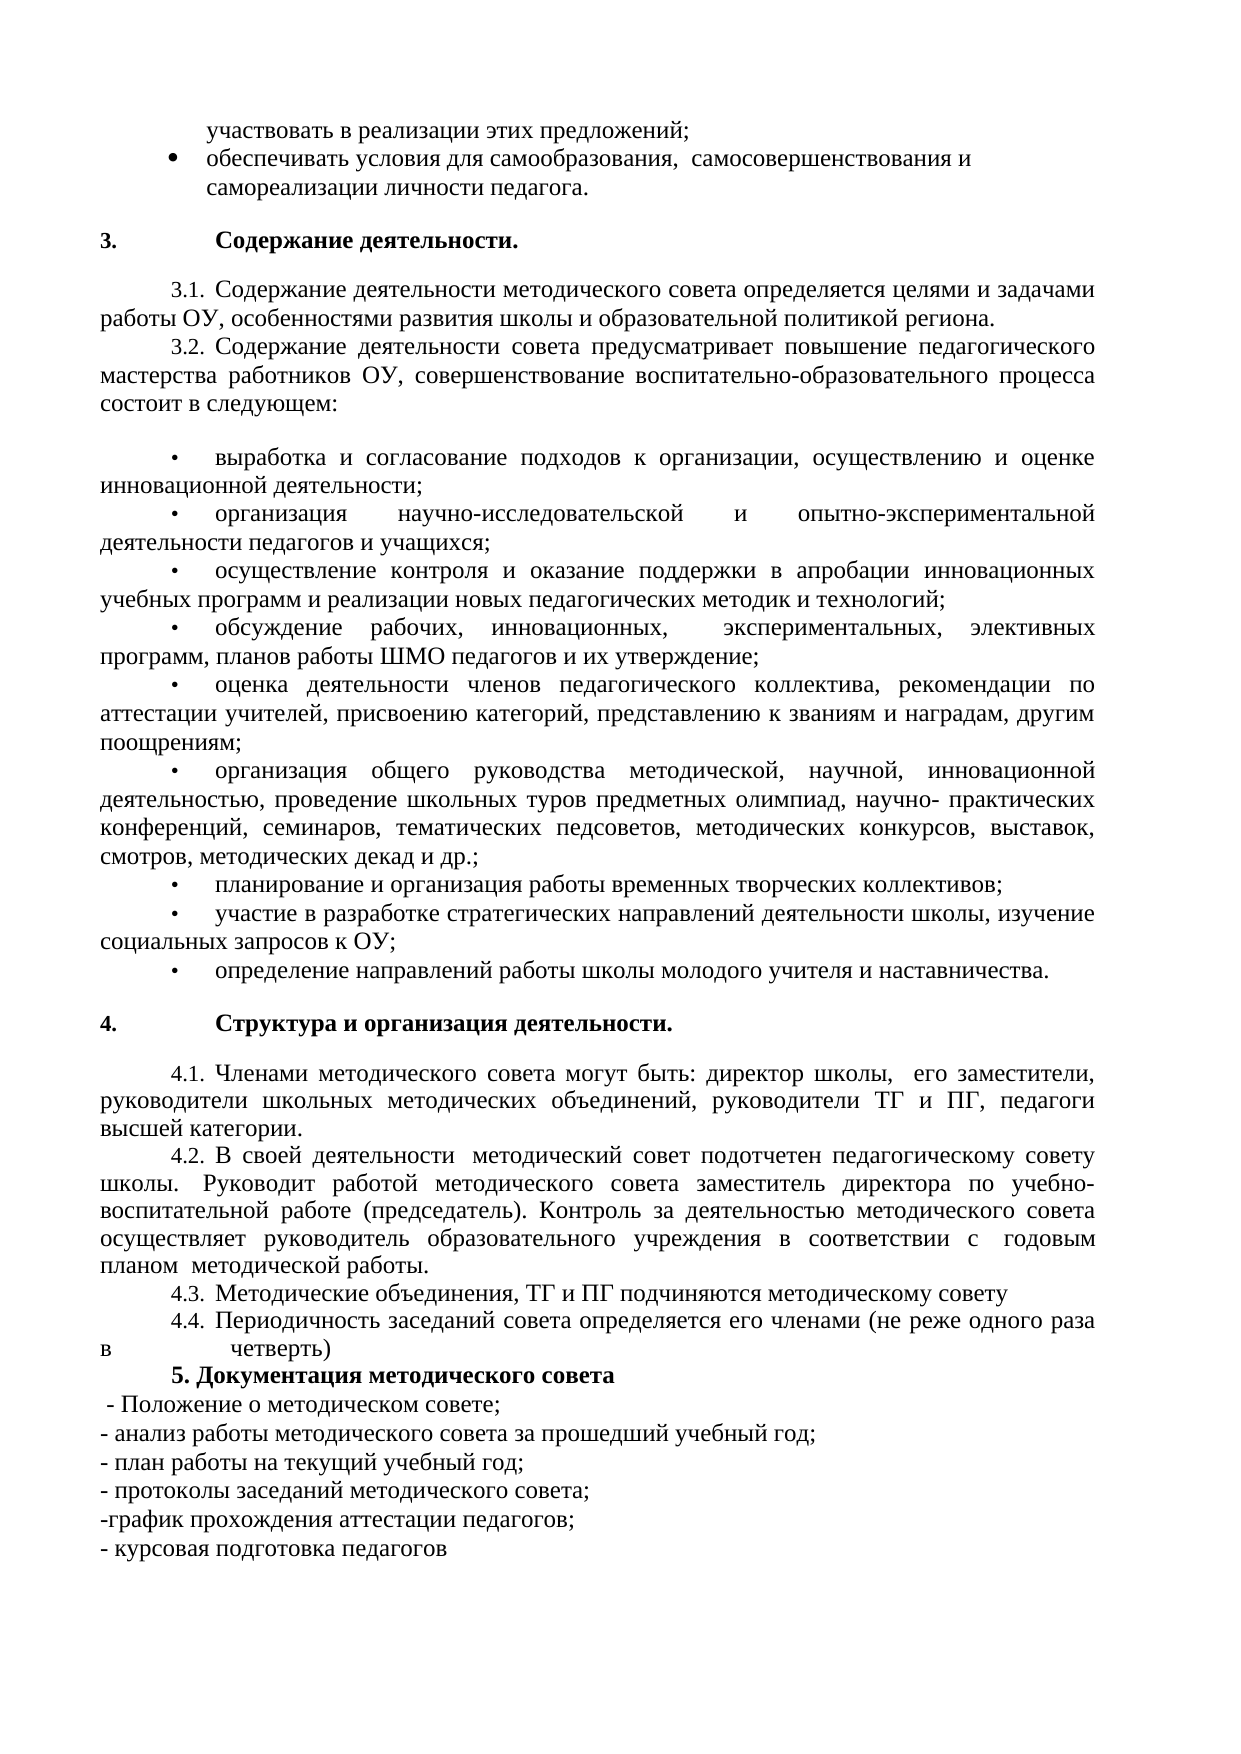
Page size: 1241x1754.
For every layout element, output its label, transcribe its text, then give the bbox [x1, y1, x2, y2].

list организация общего руководства методической, научной, инновационной деятельностью, проведение школьных туров предметных олимпиад, научно- практических конференций, семинаров, тематических педсоветов, методических конкурсов, выставок, смотров, методических декад и др.; [100, 756, 1096, 870]
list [168, 115, 1096, 144]
text -график прохождения аттестации педагогов; [100, 1504, 1098, 1533]
text - Положение о методическом совете; [100, 1389, 1098, 1418]
list В своей деятельности методический совет подотчетен педагогическому совету школы. Руководит работой методического совета заместитель директора по учебно-воспитательной работе (председатель). Контроль за деятельностью методического совета осуществляет руководитель образовательного учреждения в соответствии с годовым планом методической работы. [100, 1142, 1096, 1279]
text - протоколы заседаний методического совета; [100, 1475, 1098, 1504]
list выработка и согласование подходов к организации, осуществлению и оценке инновационной деятельности; [100, 443, 1096, 499]
list осуществление контроля и оказание поддержки в апробации инновационных учебных программ и реализации новых педагогических методик и технологий; [100, 556, 1096, 613]
list Содержание деятельности совета предусматривает повышение педагогического мастерства работников ОУ, совершенствование воспитательно-образовательного процесса состоит в следующем: [100, 332, 1096, 417]
list Содержание деятельности методического совета определяется целями и задачами работы ОУ, особенностями развития школы и образовательной политикой региона. [100, 274, 1096, 332]
list определение направлений работы школы молодого учителя и наставничества. [100, 955, 1096, 984]
list планирование и организация работы временных творческих коллективов; [100, 870, 1098, 898]
list Периодичность заседаний совета определяется его членами (не реже одного раза в четверть) [100, 1307, 1096, 1362]
list оценка деятельности членов педагогического коллектива, рекомендации по аттестации учителей, присвоению категорий, представлению к званиям и наградам, другим поощрениям; [100, 670, 1096, 756]
list обсуждение рабочих, инновационных, экспериментальных, элективных программ, планов работы ШМО педагогов и их утверждение; [100, 613, 1096, 670]
text - анализ работы методического совета за прошедший учебный год; [100, 1418, 1098, 1447]
list организация научно-исследовательской и опытно-экспериментальной деятельности педагогов и учащихся; [100, 499, 1096, 556]
list Методические объединения, ТГ и ПГ подчиняются методическому совету [100, 1279, 1096, 1307]
list обеспечивать условия для самообразования, самосовершенствования и самореализации личности педагога. [168, 144, 1096, 201]
text - план работы на текущий учебный год; [100, 1447, 1098, 1475]
text 5. Документация методического совета [100, 1362, 1096, 1389]
list участие в разработке стратегических направлений деятельности школы, изучение социальных запросов к ОУ; [100, 898, 1096, 955]
text - курсовая подготовка педагогов [100, 1533, 1098, 1562]
list Структура и организация деятельности. [100, 1013, 1098, 1036]
list Содержание деятельности. [100, 230, 1098, 253]
list Членами методического совета могут быть: директор школы, его заместители, руководители школьных методических объединений, руководители ТГ и ПГ, педагоги высшей категории. [100, 1059, 1096, 1142]
